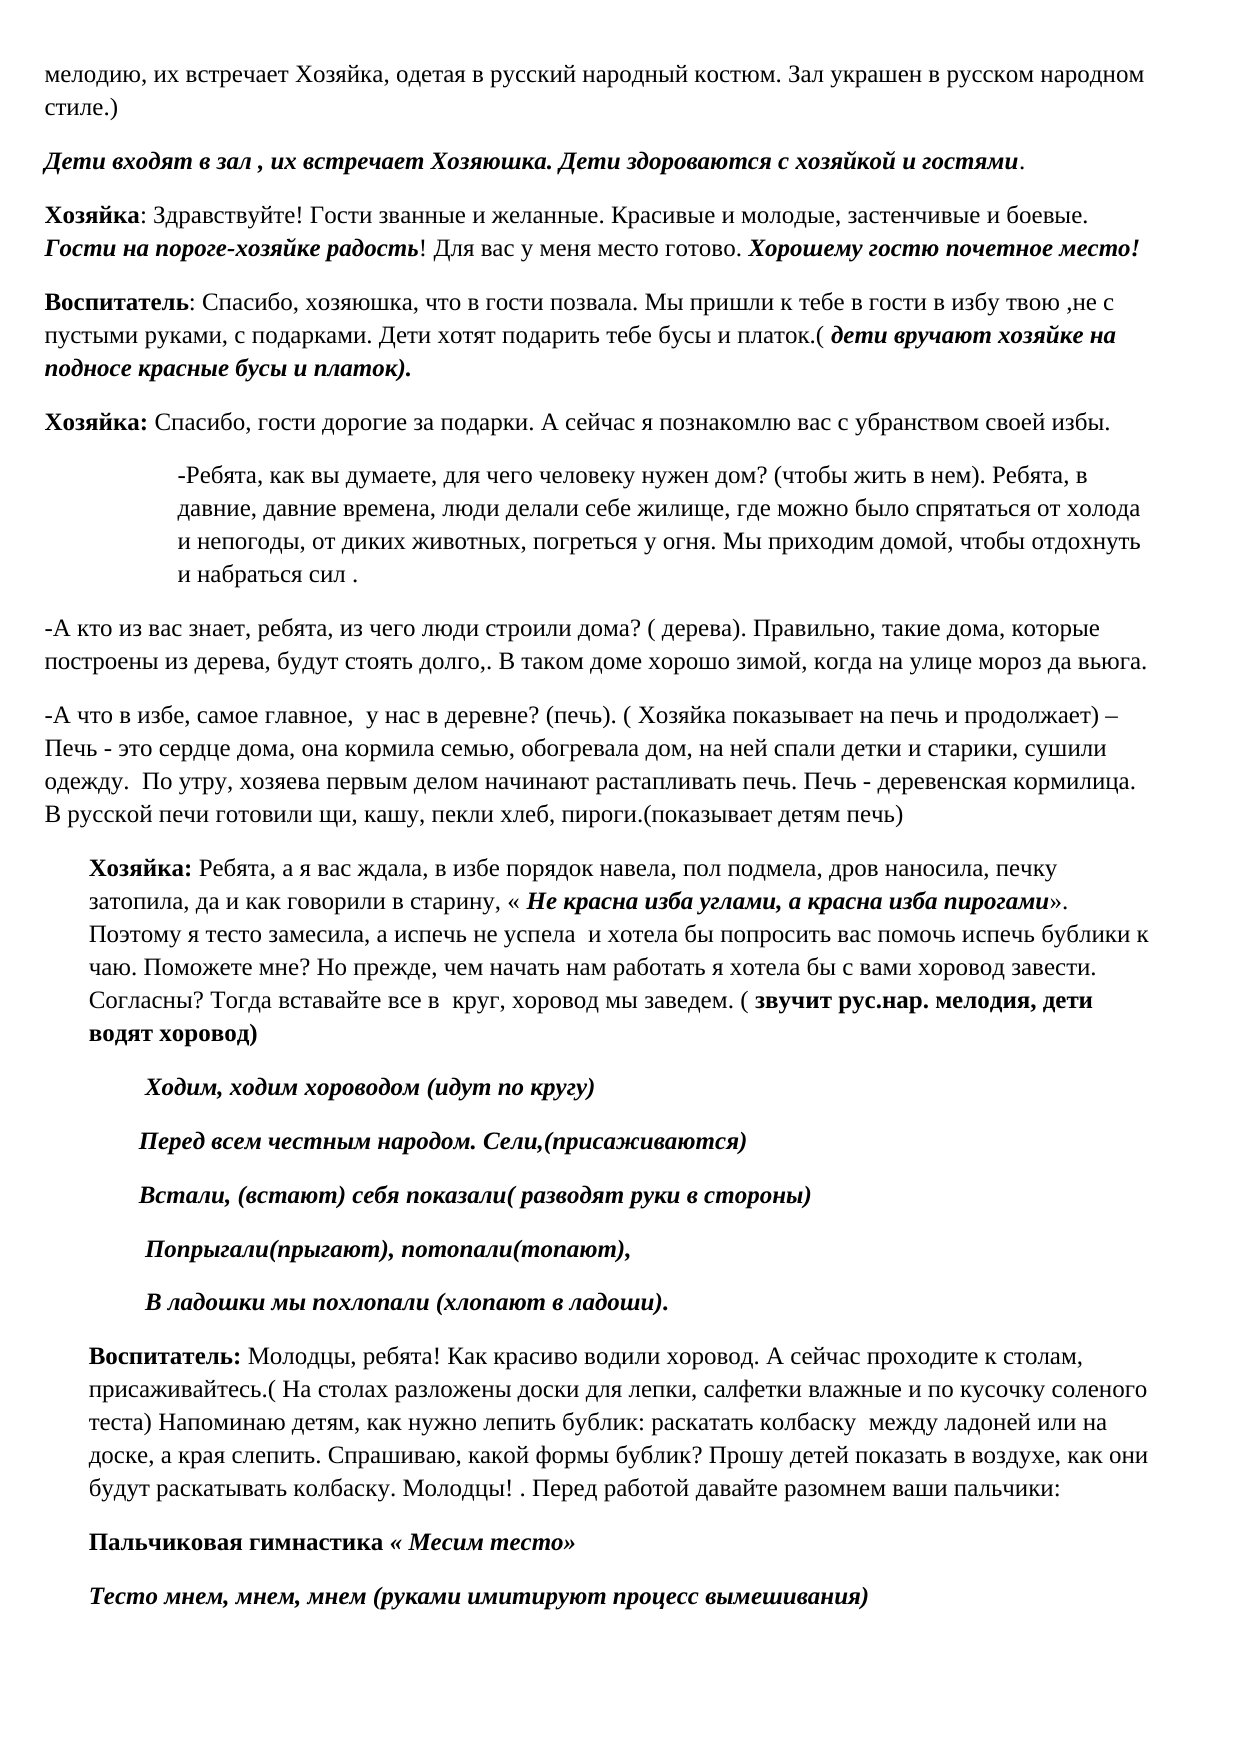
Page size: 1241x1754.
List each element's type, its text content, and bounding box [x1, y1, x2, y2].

text Тесто мнем, мнем, мнем (руками имитируют процесс вымешивания) [88, 1581, 1152, 1610]
text Пальчиковая гимнастика « Месим тесто» [88, 1527, 1152, 1556]
text Ходим, ходим хороводом (идут по кругу) [88, 1072, 1152, 1101]
text Попрыгали(прыгают), потопали(топают), [88, 1234, 1152, 1262]
text Воспитатель: Спасибо, хозяюшка, что в гости позвала. Мы пришли к тебе в гости в избу твою ,не с пустыми руками, с подарками. Дети хотят подарить тебе бусы и платок.( дети вручают хозяйке на подносе красные бусы и платок). [44, 287, 1152, 381]
text В ладошки мы похлопали (хлопают в ладоши). [88, 1287, 1152, 1316]
text Хозяйка: Ребята, а я вас ждала, в избе порядок навела, пол подмела, дров наносила, печку затопила, да и как говорили в старину, « Не красна изба углами, а красна изба пирогами». Поэтому я тесто замесила, а испечь не успела и хотела бы попросить вас помочь испечь бублики к чаю. Поможете мне? Но прежде, чем начать нам работать я хотела бы с вами хоровод завести. Согласны? Тогда вставайте все в круг, хоровод мы заведем. ( звучит рус.нар. мелодия, дети водят хоровод) [88, 853, 1152, 1047]
text -А кто из вас знает, ребята, из чего люди строили дома? ( дерева). Правильно, такие дома, которые построены из дерева, будут стоять долго,. В таком доме хорошо зимой, когда на улице мороз да вьюга. [44, 613, 1152, 675]
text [44, 59, 1152, 121]
text -Ребята, как вы думаете, для чего человеку нужен дом? (чтобы жить в нем). Ребята, в давние, давние времена, люди делали себе жилище, где можно было спрятаться от холода и непогоды, от диких животных, погреться у огня. Мы приходим домой, чтобы отдохнуть и набраться сил . [177, 460, 1152, 588]
text Дети входят в зал , их встречает Хозяюшка. Дети здороваются с хозяйкой и гостями. [44, 146, 1152, 175]
text Перед всем честным народом. Сели,(присаживаются) [88, 1126, 1152, 1155]
text Встали, (встают) себя показали( разводят руки в стороны) [88, 1180, 1152, 1208]
text -А что в избе, самое главное, у нас в деревне? (печь). ( Хозяйка показывает на печь и продолжает) – Печь - это сердце дома, она кормила семью, обогревала дом, на ней спали детки и старики, сушили одежду. По утру, хозяева первым делом начинают растапливать печь. Печь - деревенская кормилица. В русской печи готовили щи, кашу, пекли хлеб, пироги.(показывает детям печь) [44, 700, 1152, 828]
text Хозяйка: Спасибо, гости дорогие за подарки. А сейчас я познакомлю вас с убранством своей избы. [44, 407, 1152, 435]
text Хозяйка: Здравствуйте! Гости званные и желанные. Красивые и молодые, застенчивые и боевые. Гости на пороге-хозяйке радость! Для вас у меня место готово. Хорошему гостю почетное место! [44, 200, 1152, 262]
text Воспитатель: Молодцы, ребята! Как красиво водили хоровод. А сейчас проходите к столам, присаживайтесь.( На столах разложены доски для лепки, салфетки влажные и по кусочку соленого теста) Напоминаю детям, как нужно лепить бублик: раскатать колбаску между ладоней или на доске, а края слепить. Спрашиваю, какой формы бублик? Прошу детей показать в воздухе, как они будут раскатывать колбаску. Молодцы! . Перед работой давайте разомнем ваши пальчики: [88, 1341, 1152, 1502]
